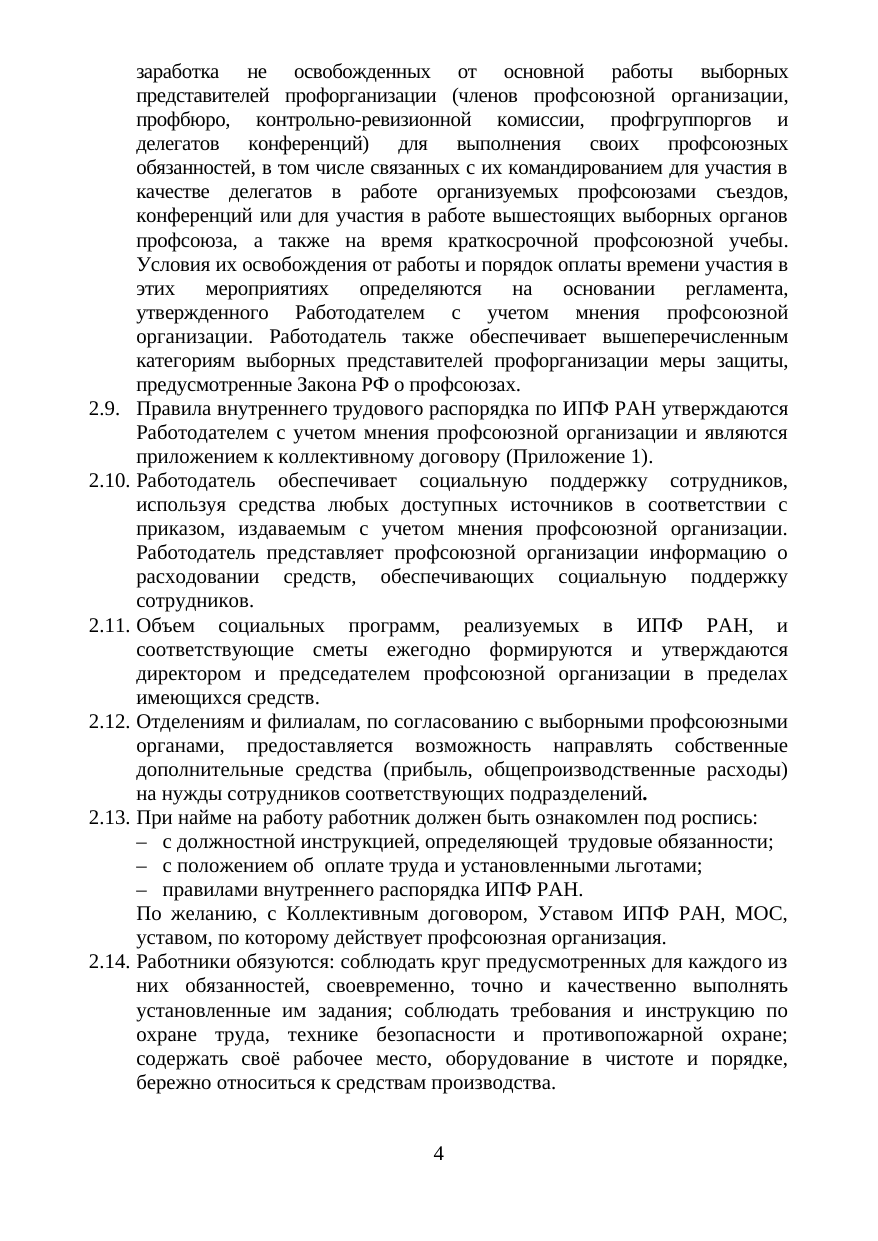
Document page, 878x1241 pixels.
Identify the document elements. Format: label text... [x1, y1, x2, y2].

list Правила внутреннего трудового распорядка по ИПФ РАН утверждаются Работодателем с учетом мнения профсоюзной организации и являются приложением к коллективному договору (Приложение 1). [89, 396, 788, 468]
list Отделениям и филиалам, по согласованию с выборными профсоюзными органами, предоставляется возможность направлять собственные дополнительные средства (прибыль, общепроизводственные расходы) на нужды сотрудников соответствующих подразделений. [89, 709, 788, 805]
list с положением об оплате труда и установленными льготами; [89, 853, 788, 877]
text По желанию, с Коллективным договором, Уставом ИПФ РАН, МОС, уставом, по которому действует профсоюзная организация. [136, 901, 788, 949]
list Работодатель обеспечивает социальную поддержку сотрудников, используя средства любых доступных источников в соответствии с приказом, издаваемым с учетом мнения профсоюзной организации. Работодатель представляет профсоюзной организации информацию о расходовании средств, обеспечивающих социальную поддержку сотрудников. [89, 468, 788, 612]
list с должностной инструкцией, определяющей трудовые обязанности; [89, 829, 788, 853]
list Объем социальных программ, реализуемых в ИПФ РАН, и соответствующие сметы ежегодно формируются и утверждаются директором и председателем профсоюзной организации в пределах имеющихся средств. [89, 612, 788, 709]
list Работники обязуются: соблюдать круг предусмотренных для каждого из них обязанностей, своевременно, точно и качественно выполнять установленные им задания; соблюдать требования и инструкцию по охране труда, технике безопасности и противопожарной охране; содержать своё рабочее место, оборудование в чистоте и порядке, бережно относиться к средствам производства. [89, 949, 788, 1094]
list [89, 59, 788, 396]
list При найме на работу работник должен быть ознакомлен под роспись: [89, 805, 788, 829]
list правилами внутреннего распорядка ИПФ РАН. [89, 877, 788, 901]
